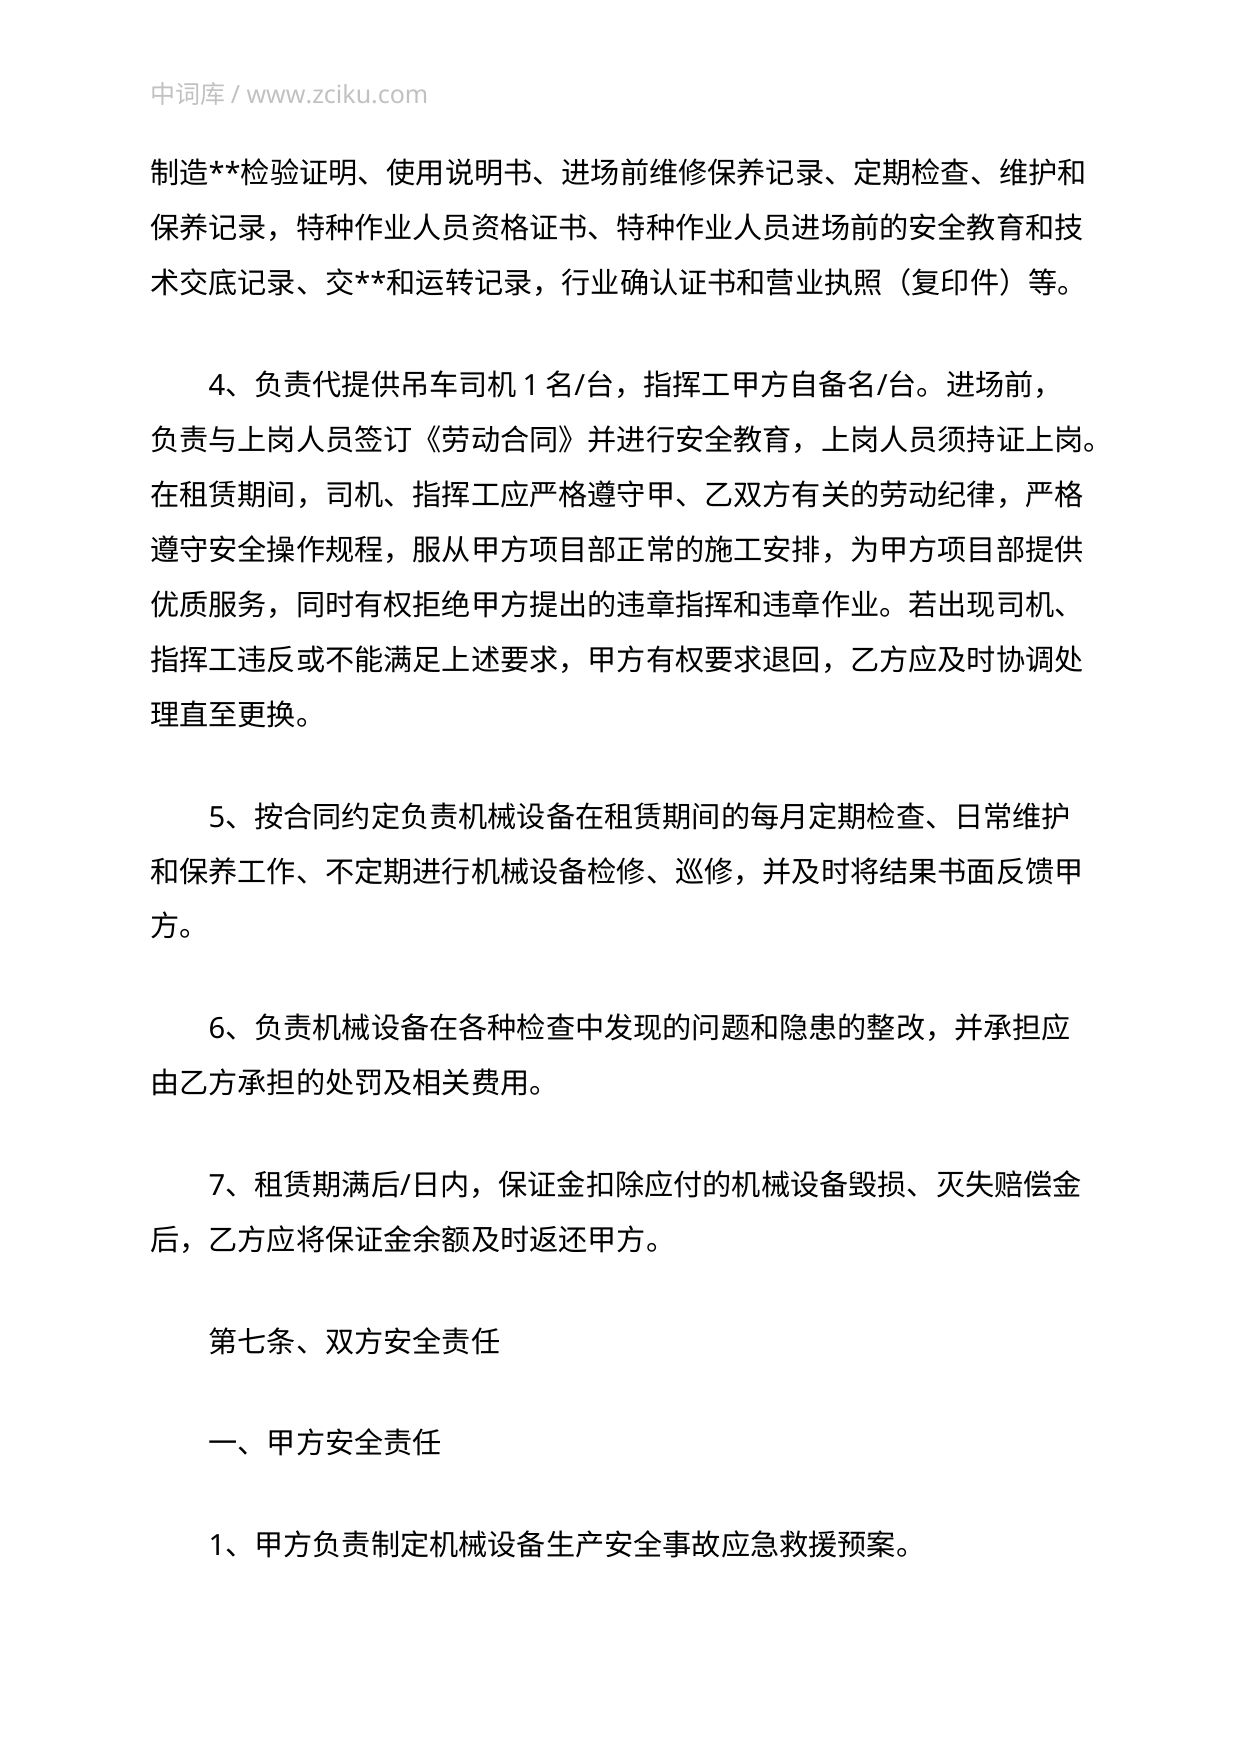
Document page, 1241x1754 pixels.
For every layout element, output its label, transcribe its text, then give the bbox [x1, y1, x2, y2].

text 1、甲方负责制定机械设备生产安全事故应急救援预案。 [150, 1522, 1090, 1564]
text 7、租赁期满后/日内，保证金扣除应付的机械设备毁损、灭失赔偿金后，乙方应将保证金余额及时返还甲方。 [150, 1162, 1090, 1259]
text 一、甲方安全责任 [150, 1420, 1090, 1462]
text 4、负责代提供吊车司机1名/台，指挥工甲方自备名/台。进场前，负责与上岗人员签订《劳动合同》并进行安全教育，上岗人员须持证上岗。在租赁期间，司机、指挥工应严格遵守甲、乙双方有关的劳动纪律，严格遵守安全操作规程，服从甲方项目部正常的施工安排，为甲方项目部提供优质服务，同时有权拒绝甲方提出的违章指挥和违章作业。若出现司机、指挥工违反或不能满足上述要求，甲方有权要求退回，乙方应及时协调处理直至更换。 [150, 362, 1090, 734]
text 5、按合同约定负责机械设备在租赁期间的每月定期检查、日常维护和保养工作、不定期进行机械设备检修、巡修，并及时将结果书面反馈甲方。 [150, 793, 1090, 945]
text 第七条、双方安全责任 [150, 1318, 1090, 1361]
text 6、负责机械设备在各种检查中发现的问题和隐患的整改，并承担应由乙方承担的处罚及相关费用。 [150, 1005, 1090, 1102]
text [150, 150, 1090, 302]
